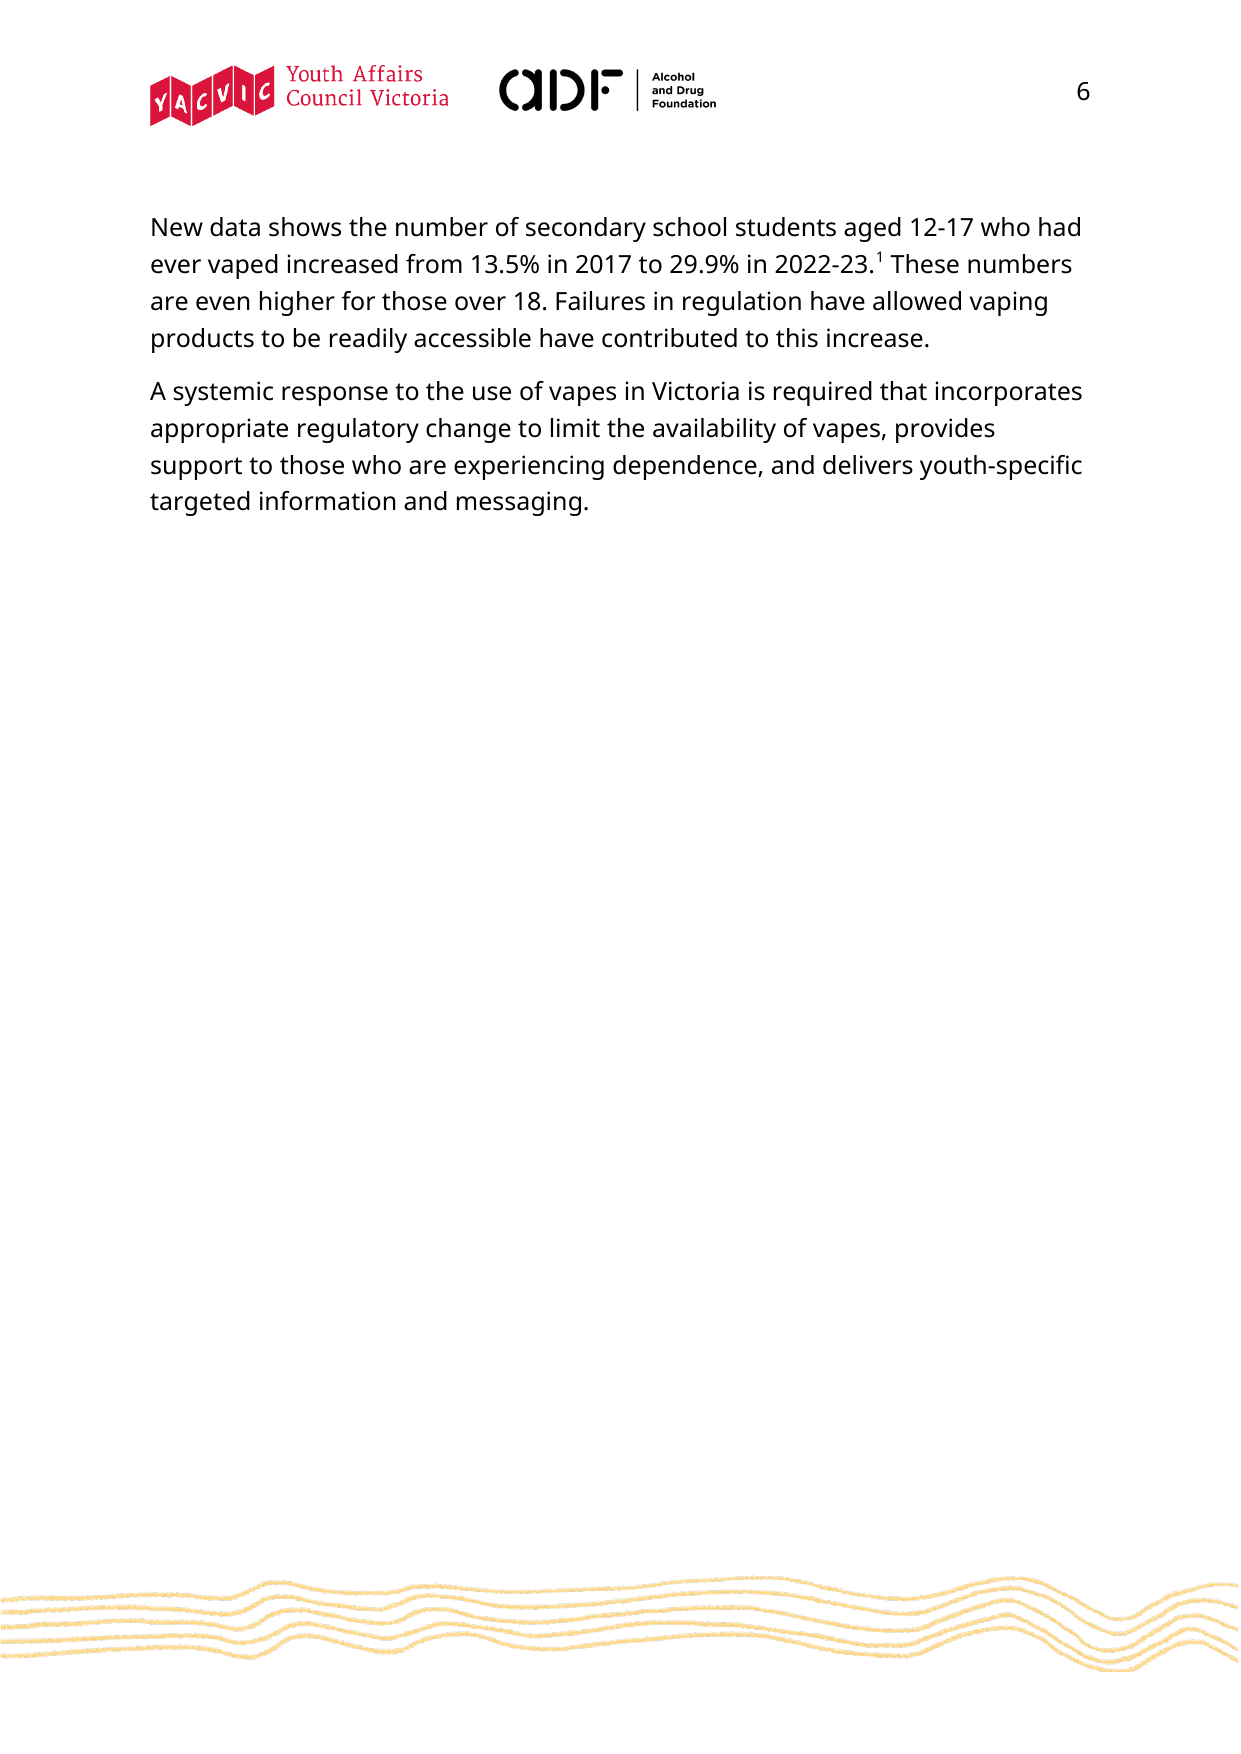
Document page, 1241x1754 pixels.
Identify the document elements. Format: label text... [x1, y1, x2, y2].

text A systemic response to the use of vapes in Victoria is required that incorporates appropriate regulatory change to limit the availability of vapes, provides support to those who are experiencing dependence, and delivers youth-specific targeted information and messaging. [150, 374, 1090, 518]
picture [485, 55, 730, 125]
picture [150, 65, 449, 126]
text New data shows the number of secondary school students aged 12-17 who had ever vaped increased from 13.5% in 2017 to 29.9% in 2022-23.1 These numbers are even higher for those over 18. Failures in regulation have allowed vaping products to be readily accessible have contributed to this increase. [150, 210, 1090, 354]
picture [0, 1571, 1238, 1672]
